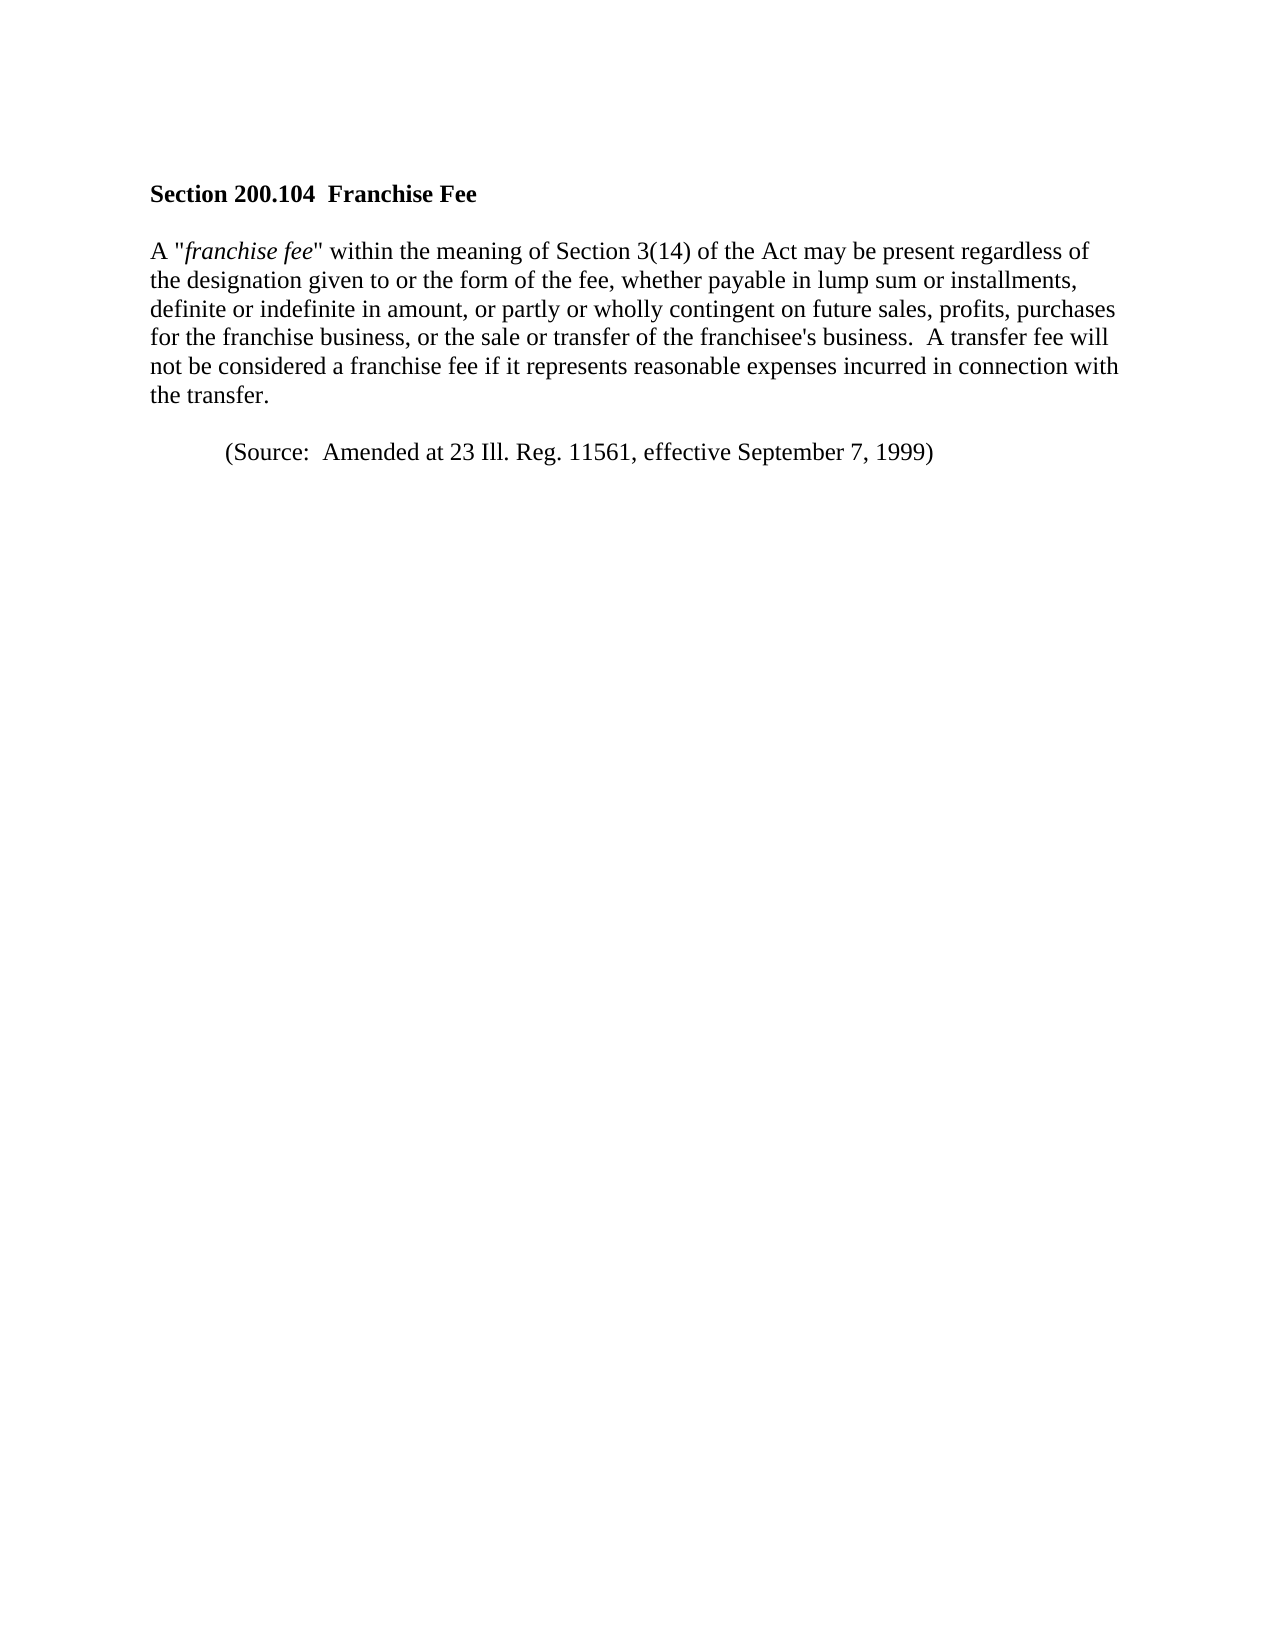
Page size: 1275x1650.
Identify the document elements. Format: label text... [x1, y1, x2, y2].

text Section 200.104 Franchise Fee [150, 179, 1125, 207]
text (Source: Amended at 23 Ill. Reg. 11561, effective September 7, 1999) [225, 437, 1125, 466]
text A "franchise fee" within the meaning of Section 3(14) of the Act may be present regardless of the designation given to or the form of the fee, whether payable in lump sum or installments, definite or indefinite in amount, or partly or wholly contingent on future sales, profits, purchases for the franchise business, or the sale or transfer of the franchisee's business. A transfer fee will not be considered a franchise fee if it represents reasonable expenses incurred in connection with the transfer. [150, 236, 1125, 409]
